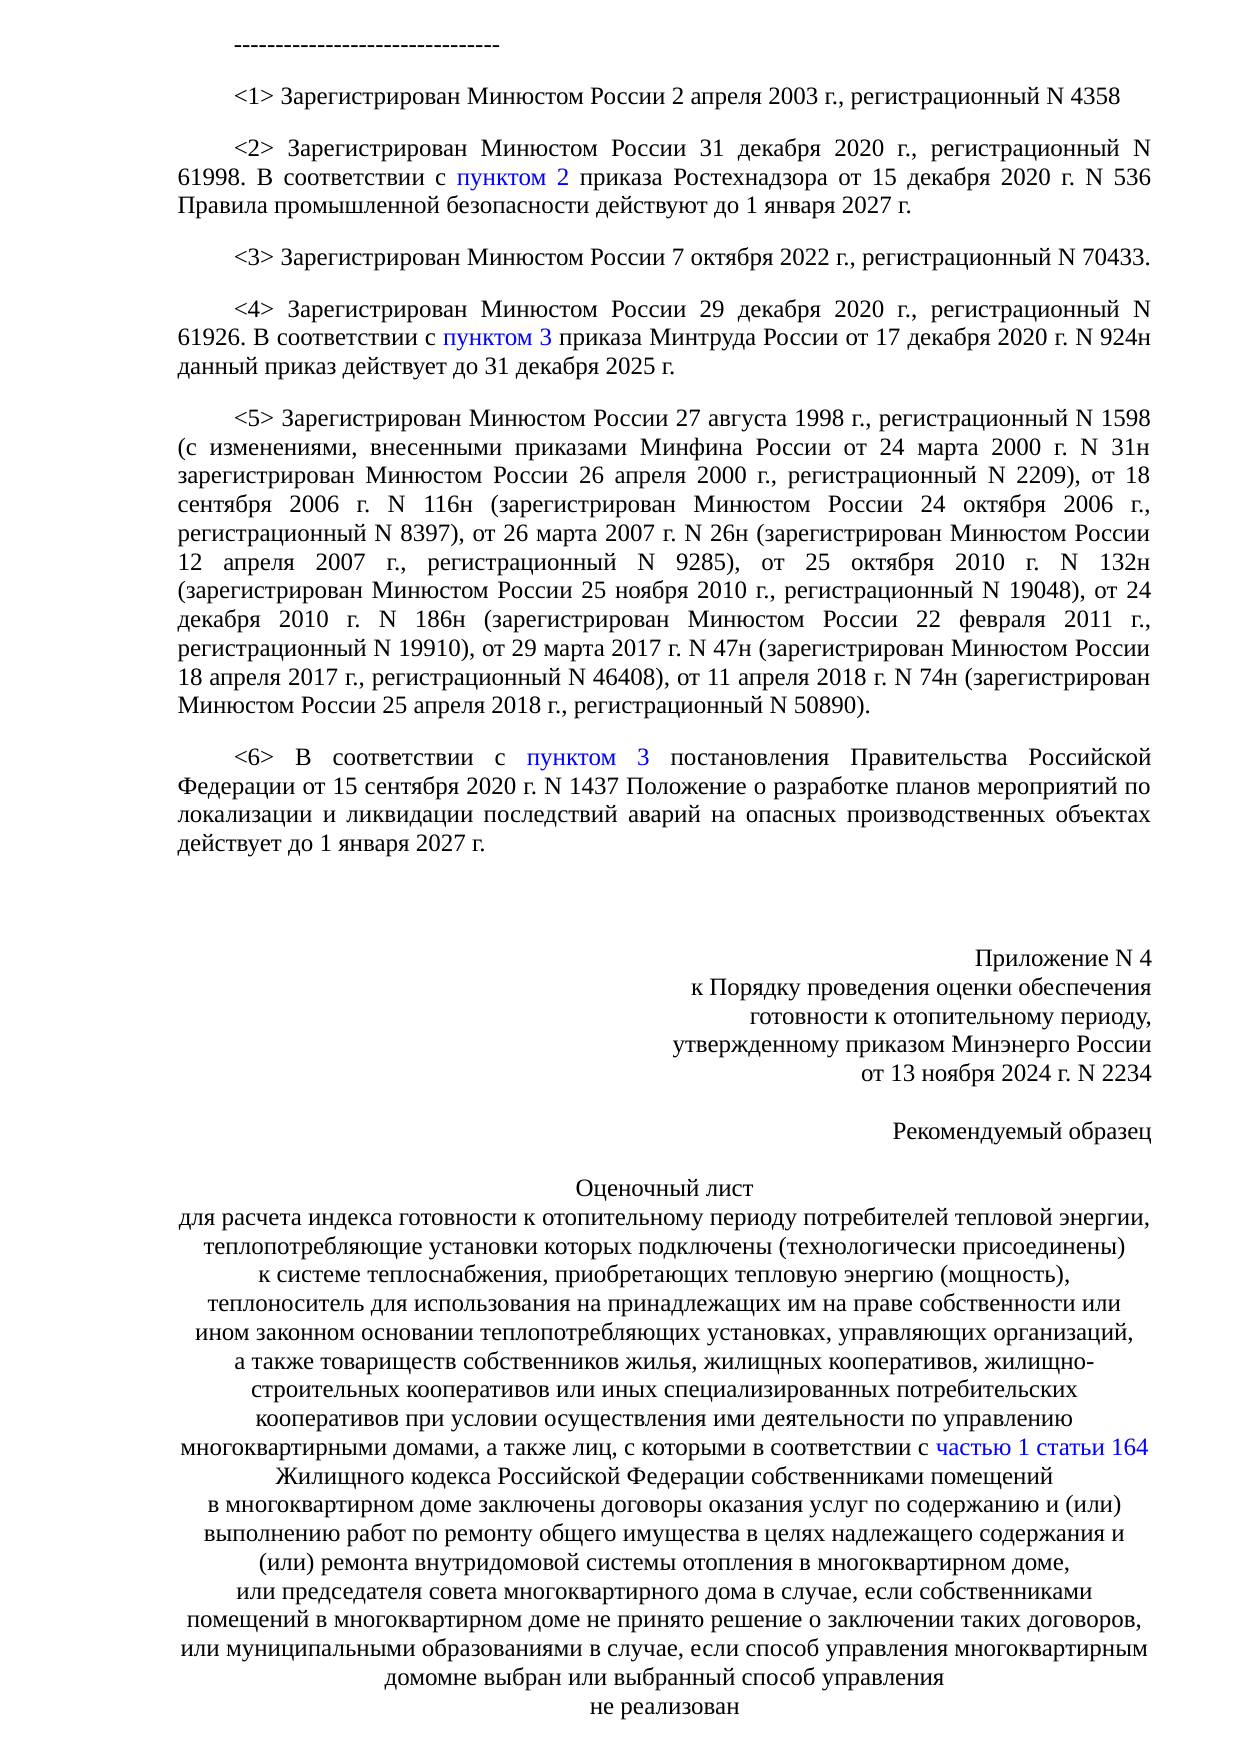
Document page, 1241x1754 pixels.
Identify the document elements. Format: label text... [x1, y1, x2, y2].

text Оценочный лист [177, 1173, 1152, 1202]
text для расчета индекса готовности к отопительному периоду потребителей тепловой энергии, теплопотребляющие установки которых подключены (технологически присоединены) [177, 1202, 1152, 1259]
text Приложение N 4 [177, 943, 1152, 972]
text к системе теплоснабжения, приобретающих тепловую энергию (мощность), теплоноситель для использования на принадлежащих им на праве собственности или ином законном основании теплопотребляющих установках, управляющих организаций, [177, 1259, 1152, 1346]
text к Порядку проведения оценки обеспечения [177, 972, 1152, 1001]
text <3> Зарегистрирован Минюстом России 7 октября 2022 г., регистрационный N 70433. [177, 242, 1152, 271]
text или председателя совета многоквартирного дома в случае, если собственниками помещений в многоквартирном доме не принято решение о заключении таких договоров, [177, 1576, 1152, 1633]
text <4> Зарегистрирован Минюстом России 29 декабря 2020 г., регистрационный N 61926. В соответствии с пунктом 3 приказа Минтруда России от 17 декабря 2020 г. N 924н данный приказ действует до 31 декабря 2025 г. [177, 294, 1152, 380]
text <5> Зарегистрирован Минюстом России 27 августа 1998 г., регистрационный N 1598 (с изменениями, внесенными приказами Минфина России от 24 марта 2000 г. N 31н зарегистрирован Минюстом России 26 апреля 2000 г., регистрационный N 2209), от 18 сентября 2006 г. N 116н (зарегистрирован Минюстом России 24 октября 2006 г., регистрационный N 8397), от 26 марта 2007 г. N 26н (зарегистрирован Минюстом России 12 апреля 2007 г., регистрационный N 9285), от 25 октября 2010 г. N 132н (зарегистрирован Минюстом России 25 ноября 2010 г., регистрационный N 19048), от 24 декабря 2010 г. N 186н (зарегистрирован Минюстом России 22 февраля 2011 г., регистрационный N 19910), от 29 марта 2017 г. N 47н (зарегистрирован Минюстом России 18 апреля 2017 г., регистрационный N 46408), от 11 апреля 2018 г. N 74н (зарегистрирован Минюстом России 25 апреля 2018 г., регистрационный N 50890). [177, 403, 1152, 719]
text не реализован [177, 1691, 1152, 1719]
text <2> Зарегистрирован Минюстом России 31 декабря 2020 г., регистрационный N 61998. В соответствии с пунктом 2 приказа Ростехнадзора от 15 декабря 2020 г. N 536 Правила промышленной безопасности действуют до 1 января 2027 г. [177, 133, 1152, 219]
text а также товариществ собственников жилья, жилищных кооперативов, жилищно-строительных кооперативов или иных специализированных потребительских кооперативов при условии осуществления ими деятельности по управлению [177, 1346, 1152, 1432]
text утвержденному приказом Минэнерго России [177, 1029, 1152, 1058]
text <6> В соответствии с пунктом 3 постановления Правительства Российской Федерации от 15 сентября 2020 г. N 1437 Положение о разработке планов мероприятий по локализации и ликвидации последствий аварий на опасных производственных объектах действует до 1 января 2027 г. [177, 742, 1152, 857]
text в многоквартирном доме заключены договоры оказания услуг по содержанию и (или) выполнению работ по ремонту общего имущества в целях надлежащего содержания и (или) ремонта внутридомовой системы отопления в многоквартирном доме, [177, 1489, 1152, 1576]
text Рекомендуемый образец [177, 1116, 1152, 1144]
text <1> Зарегистрирован Минюстом России 2 апреля 2003 г., регистрационный N 4358 [177, 81, 1152, 110]
text или муниципальными образованиями в случае, если способ управления многоквартирным домомне выбран или выбранный способ управления [177, 1633, 1152, 1691]
text от 13 ноября 2024 г. N 2234 [177, 1058, 1152, 1087]
text -------------------------------- [177, 29, 1152, 58]
text готовности к отопительному периоду, [177, 1001, 1152, 1029]
text многоквартирными домами, а также лиц, с которыми в соответствии с частью 1 статьи 164 Жилищного кодекса Российской Федерации собственниками помещений [177, 1432, 1152, 1489]
